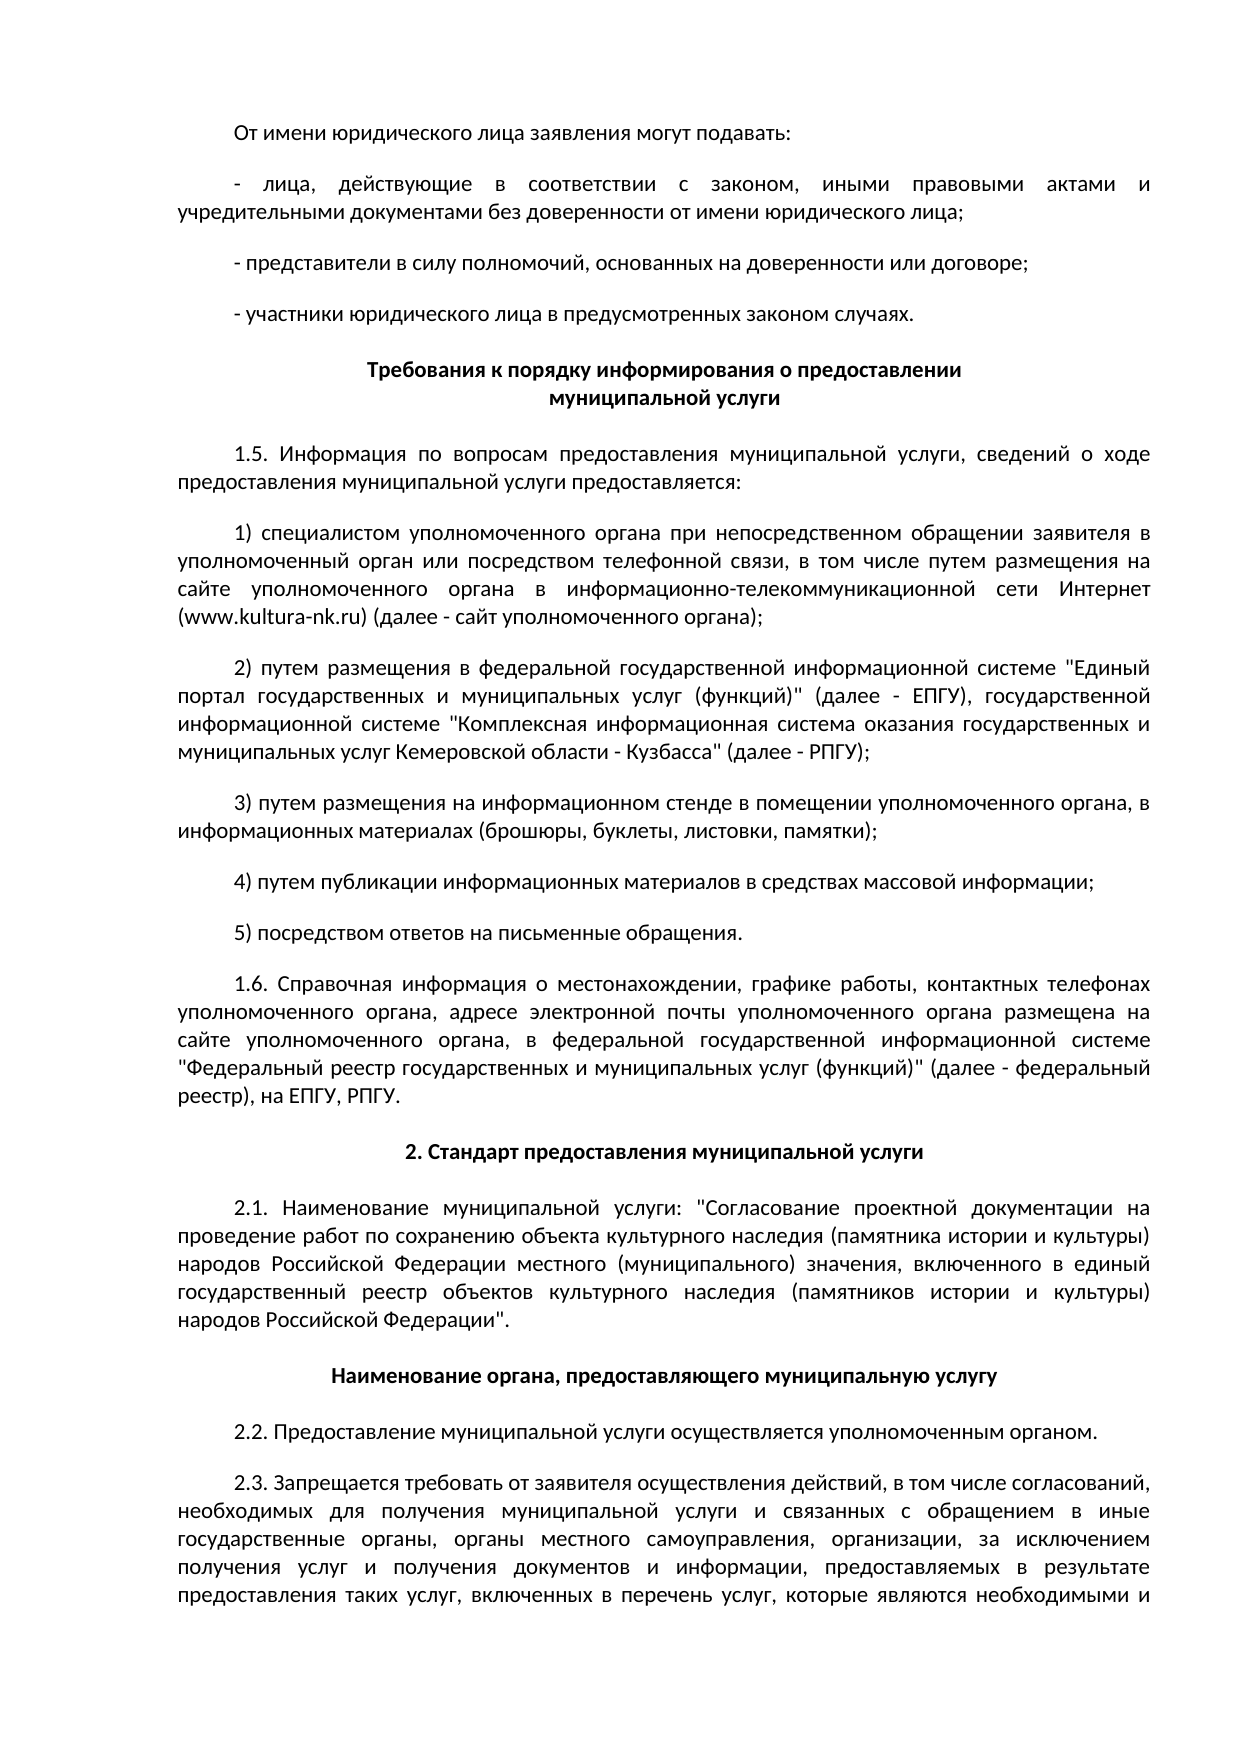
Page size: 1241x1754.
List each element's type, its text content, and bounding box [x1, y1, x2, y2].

title муниципальной услуги [177, 383, 1152, 411]
title Требования к порядку информирования о предоставлении [177, 355, 1152, 383]
text 2.2. Предоставление муниципальной услуги осуществляется уполномоченным органом. [177, 1417, 1152, 1445]
text 2) путем размещения в федеральной государственной информационной системе "Единый портал государственных и муниципальных услуг (функций)" (далее - ЕПГУ), государственной информационной системе "Комплексная информационная система оказания государственных и муниципальных услуг Кемеровской области - Кузбасса" (далее - РПГУ); [177, 653, 1152, 765]
text От имени юридического лица заявления могут подавать: [177, 118, 1152, 146]
text 1.6. Справочная информация о местонахождении, графике работы, контактных телефонах уполномоченного органа, адресе электронной почты уполномоченного органа размещена на сайте уполномоченного органа, в федеральной государственной информационной системе "Федеральный реестр государственных и муниципальных услуг (функций)" (далее - федеральный реестр), на ЕПГУ, РПГУ. [177, 969, 1152, 1109]
text 3) путем размещения на информационном стенде в помещении уполномоченного органа, в информационных материалах (брошюры, буклеты, листовки, памятки); [177, 788, 1152, 844]
text 2.1. Наименование муниципальной услуги: "Согласование проектной документации на проведение работ по сохранению объекта культурного наследия (памятника истории и культуры) народов Российской Федерации местного (муниципального) значения, включенного в единый государственный реестр объектов культурного наследия (памятников истории и культуры) народов Российской Федерации". [177, 1193, 1152, 1333]
title 2. Стандарт предоставления муниципальной услуги [177, 1137, 1152, 1165]
text 1) специалистом уполномоченного органа при непосредственном обращении заявителя в уполномоченный орган или посредством телефонной связи, в том числе путем размещения на сайте уполномоченного органа в информационно-телекоммуникационной сети Интернет (www.kultura-nk.ru) (далее - сайт уполномоченного органа); [177, 518, 1152, 630]
text 1.5. Информация по вопросам предоставления муниципальной услуги, сведений о ходе предоставления муниципальной услуги предоставляется: [177, 439, 1152, 495]
title Наименование органа, предоставляющего муниципальную услугу [177, 1361, 1152, 1389]
text 4) путем публикации информационных материалов в средствах массовой информации; [177, 867, 1152, 895]
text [177, 1468, 1152, 1608]
text - участники юридического лица в предусмотренных законом случаях. [177, 299, 1152, 327]
text 5) посредством ответов на письменные обращения. [177, 918, 1152, 946]
text - представители в силу полномочий, основанных на доверенности или договоре; [177, 248, 1152, 276]
text - лица, действующие в соответствии с законом, иными правовыми актами и учредительными документами без доверенности от имени юридического лица; [177, 169, 1152, 225]
